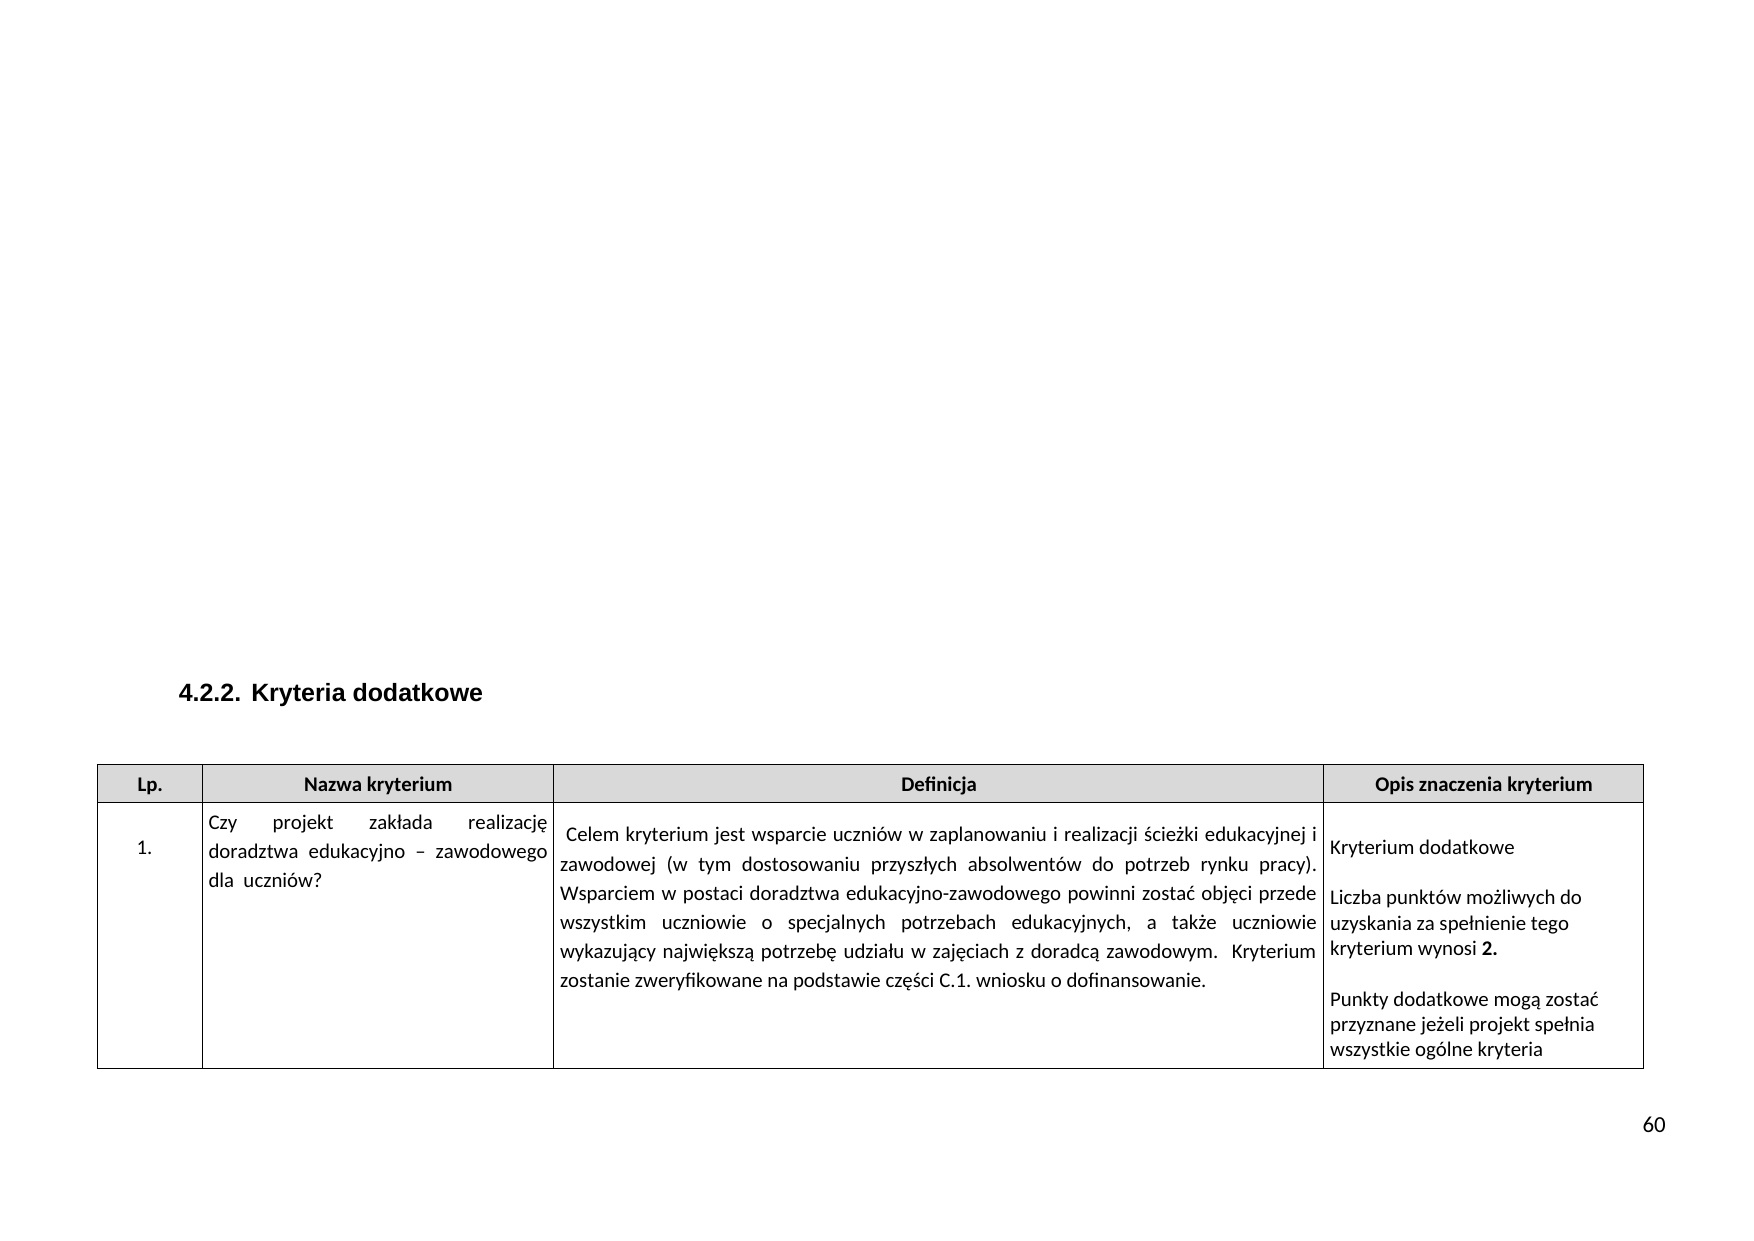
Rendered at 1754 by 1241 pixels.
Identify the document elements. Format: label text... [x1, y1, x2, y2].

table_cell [203, 803, 553, 1068]
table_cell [554, 803, 1323, 1068]
table_header Nazwa kryterium [203, 765, 553, 802]
table_header Definicja [554, 765, 1323, 802]
table_cell 1. [98, 803, 202, 1068]
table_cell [1324, 803, 1643, 1068]
table_header Opis znaczenia kryterium [1324, 765, 1643, 802]
table_header Lp. [98, 765, 202, 802]
subtitle Kryteria dodatkowe [178, 678, 1665, 707]
